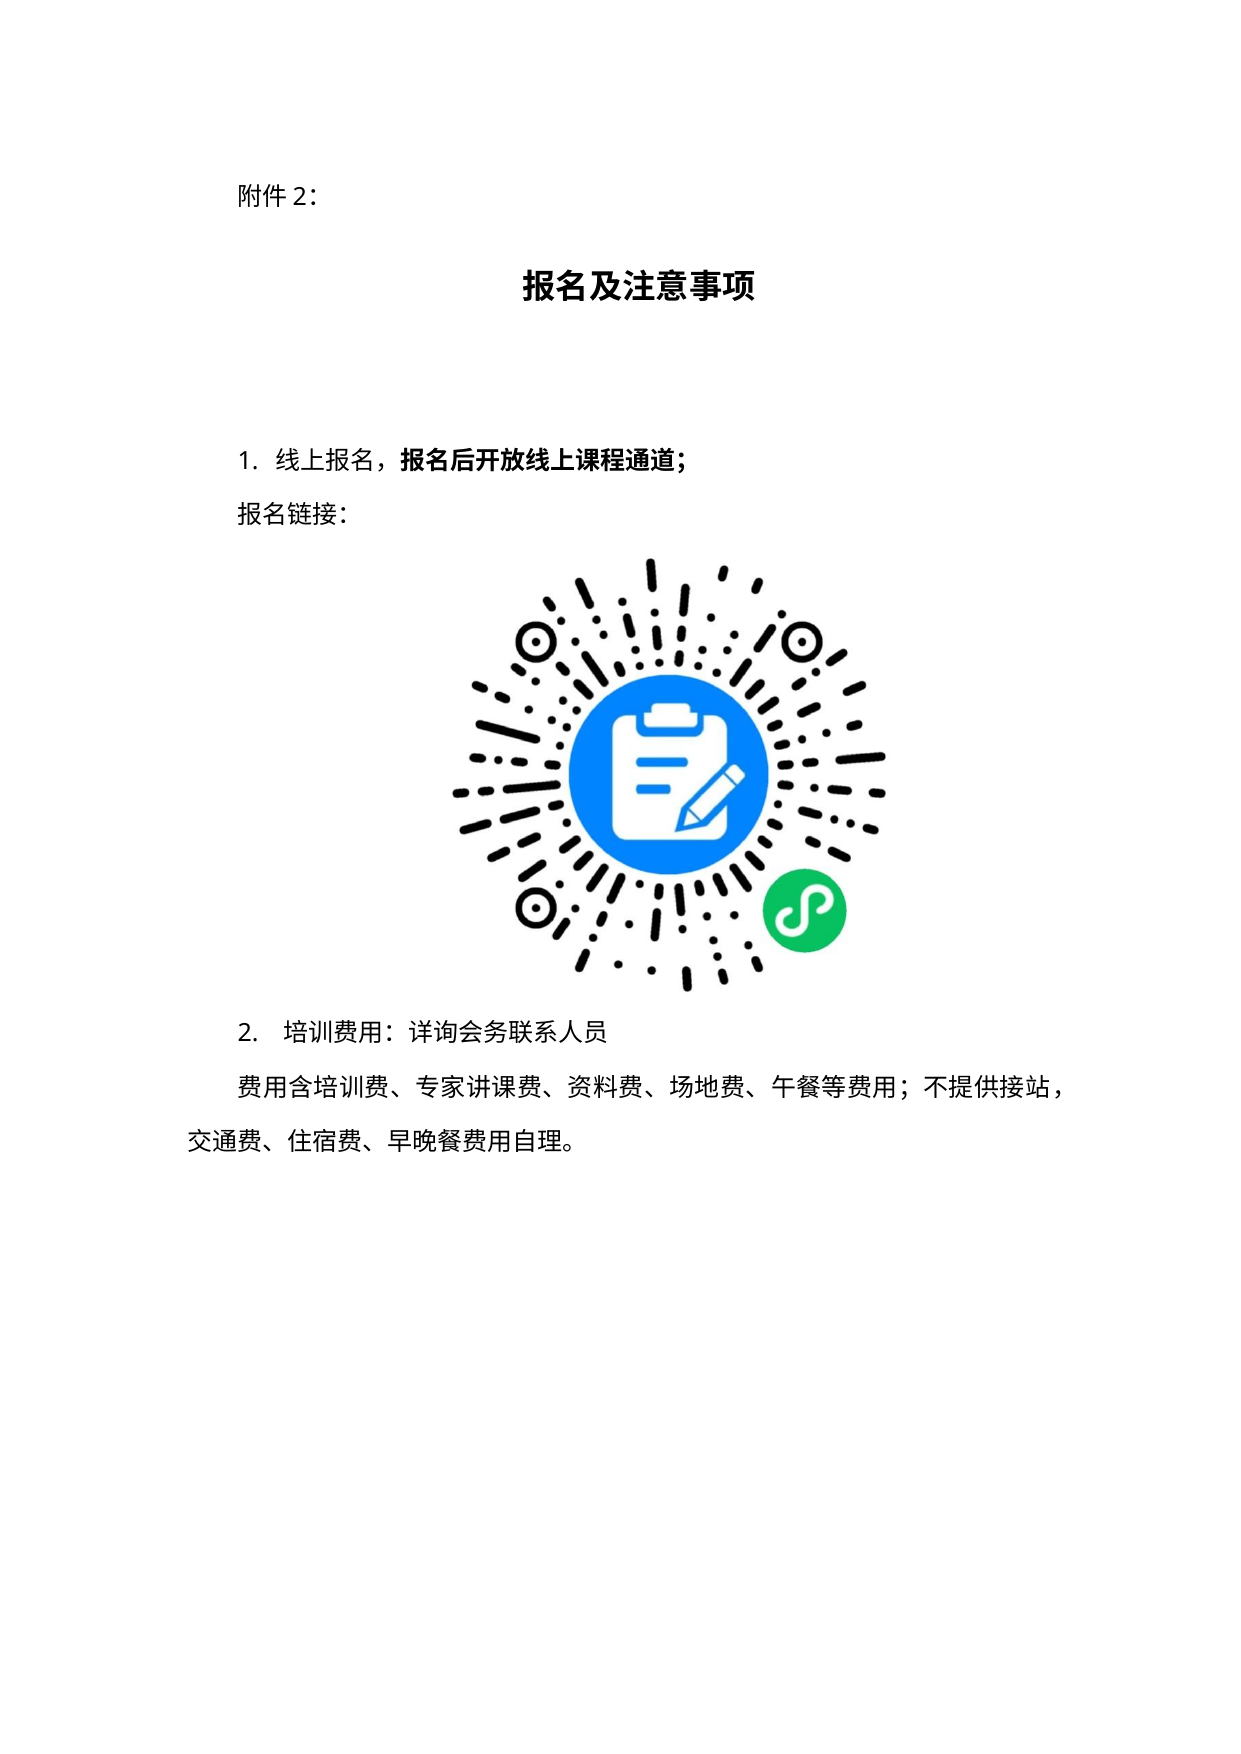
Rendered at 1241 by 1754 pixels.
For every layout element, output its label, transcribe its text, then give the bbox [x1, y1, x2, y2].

text 费用含培训费、专家讲课费、资料费、场地费、午餐等费用；不提供接站，交通费、住宿费、早晚餐费用自理。 [187, 1067, 1053, 1158]
text 附件2： [187, 162, 1053, 227]
list 报名链接： [237, 495, 1053, 531]
list 培训费用：详询会务联系人员 [237, 1013, 1053, 1049]
text 报名及注意事项 [187, 251, 1053, 316]
picture [443, 549, 894, 1000]
list 线上报名，报名后开放线上课程通道； [187, 441, 1053, 477]
